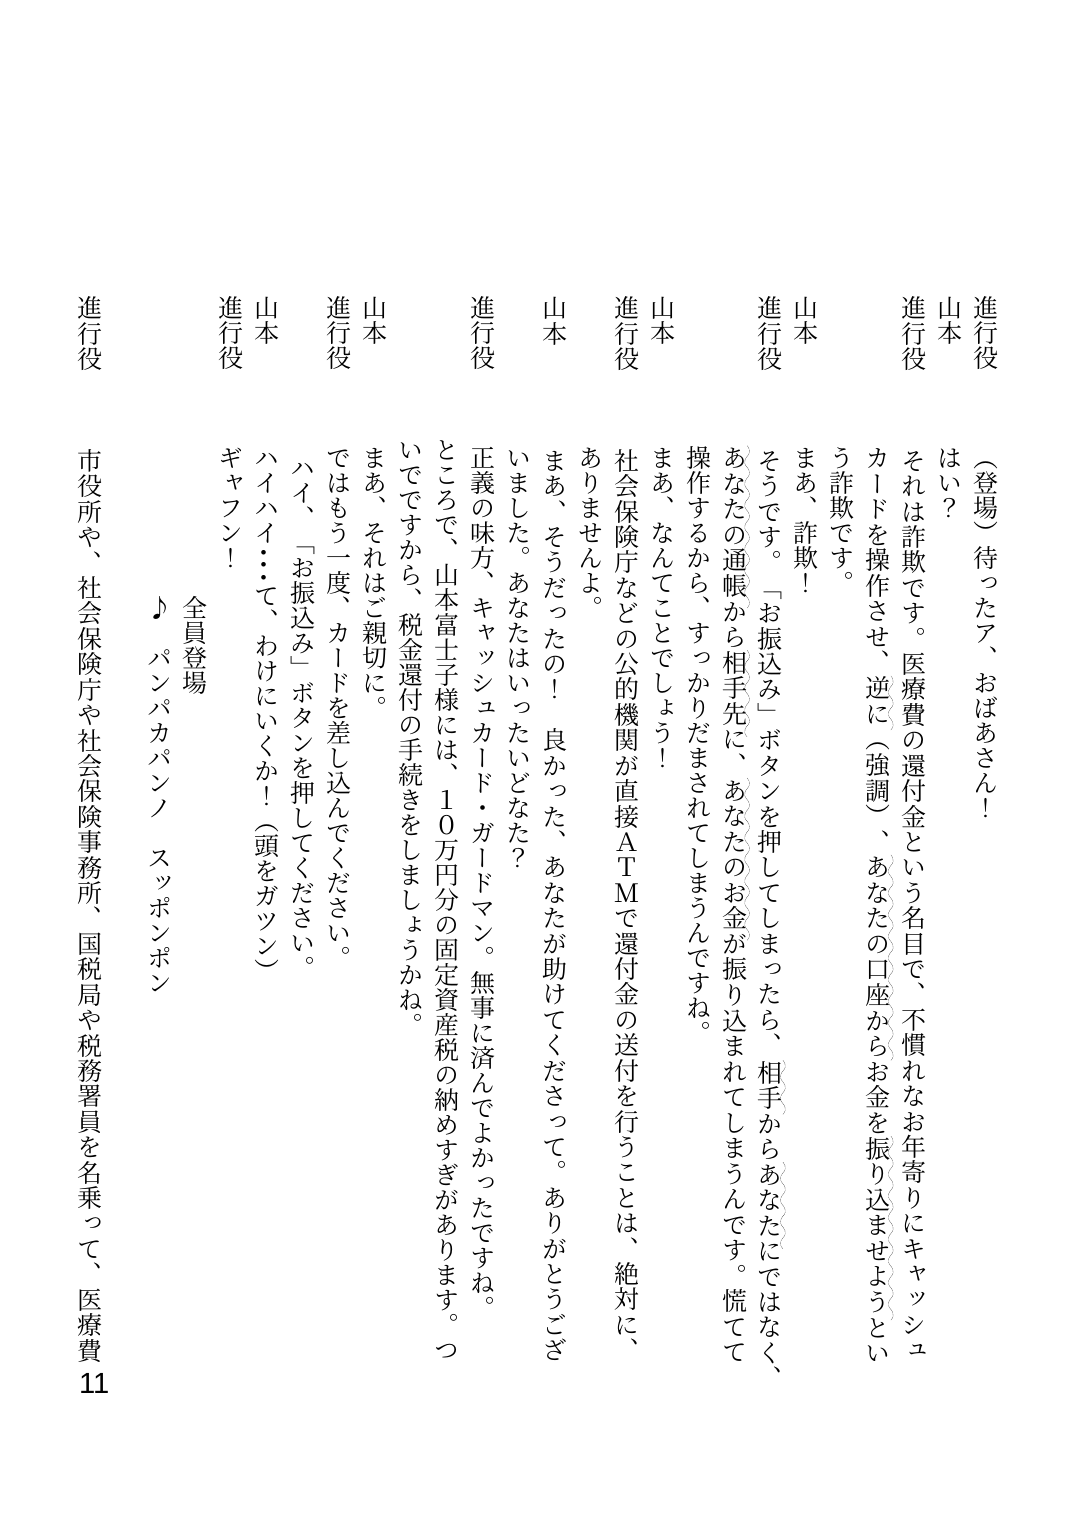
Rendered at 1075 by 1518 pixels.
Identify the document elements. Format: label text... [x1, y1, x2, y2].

text 進行役 （登場）待ったア、おばあさん！ [968, 295, 1004, 1366]
text ♪ パンパカパンノ スッポンポン [141, 295, 177, 1366]
text 山本 まあ、なんてことでしょう！ [644, 295, 681, 1366]
text 山本 まあ、そうだったの！ 良かった、あなたが助けてくださって。ありがとうございました。あなたはいったいどなた？ [501, 295, 573, 1366]
text 進行役 市役所や、社会保険庁や社会保険事務所、国税局や税務署員を名乗って、医療費、社会保険料、介護保険料、税金などの還付を知らせてくる詐欺があります。 [71, 295, 107, 1366]
text 進行役 正義の味方、キャッシュカード・ガードマン。無事に済んでよかったですね。 [465, 295, 501, 1366]
text 進行役 それは詐欺です。医療費の還付金という名目で、不慣れなお年寄りにキャッシュカードを操作させ、逆に（強調）、あなたの口座からお金を振り込ませようという詐欺です。 [824, 295, 932, 1366]
text 進行役 ではもう一度、カードを差し込んでください。 [321, 295, 357, 1366]
text ところで、山本富士子様には、１０万円分の固定資産税の納めすぎがあります。ついでですから、税金還付の手続きをしましょうかね。 [393, 437, 465, 1366]
text 山本 ハイハイ･･･て、わけにいくか！（頭をガツン） [249, 295, 285, 1366]
text 山本 はい？ [932, 295, 968, 1366]
text ハイ、「お振込み」ボタンを押してください。 [285, 405, 321, 1366]
text 進行役 そうです。「お振込み」ボタンを押してしまったら、相手からあなたにではなく、あなたの通帳から相手先に、あなたのお金が振り込まれてしまうんです。慌てて操作するから、すっかりだまされてしまうんですね。 [681, 295, 788, 1366]
text 進行役 社会保険庁などの公的機関が直接ＡＴＭで還付金の送付を行うことは、絶対に、ありませんよ。 [573, 295, 644, 1366]
text 山本 まあ、詐欺！ [788, 295, 824, 1366]
text 進行役 ギャフン！ [213, 295, 249, 1366]
text 全員登場 [177, 295, 213, 1366]
text 山本 まあ、それはご親切に。 [357, 295, 393, 1366]
